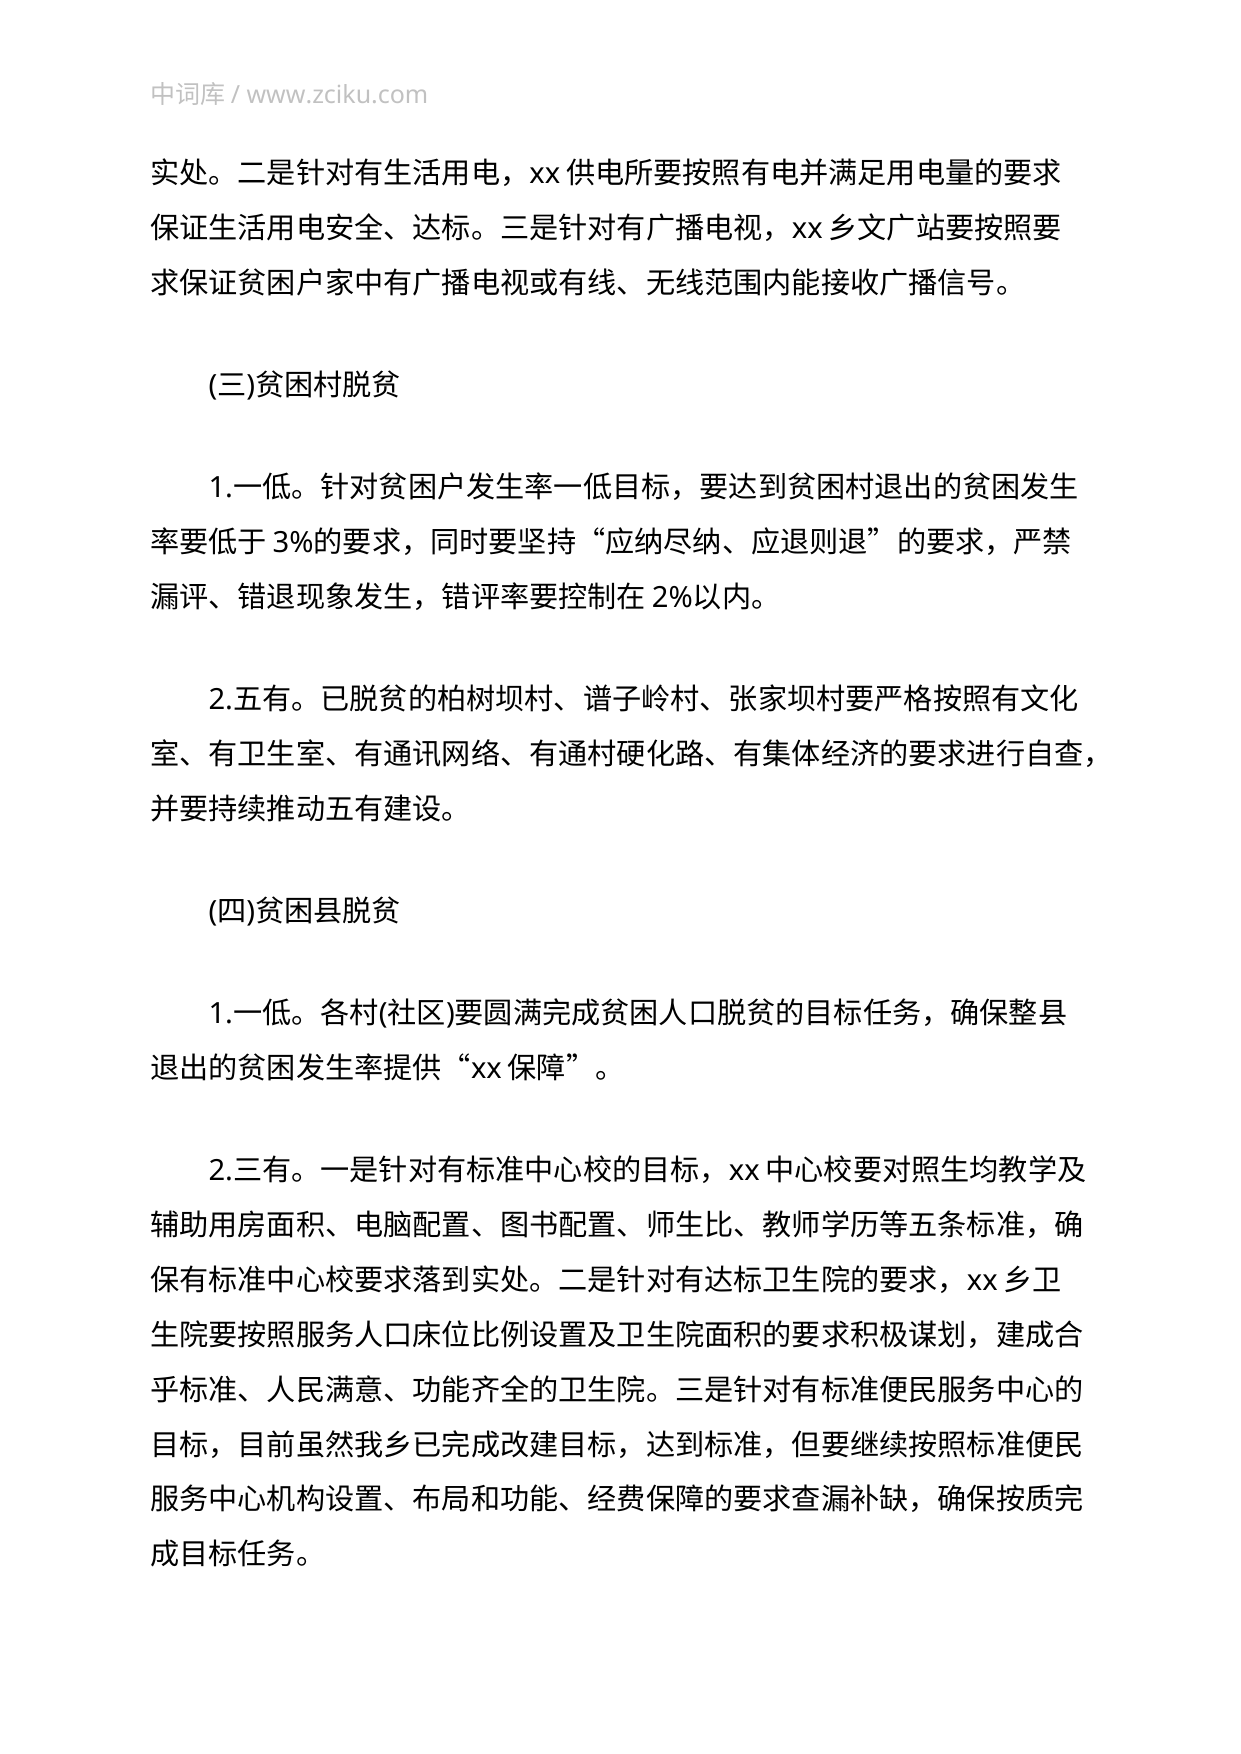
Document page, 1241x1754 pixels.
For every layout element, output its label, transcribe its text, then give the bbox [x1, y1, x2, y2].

text (四)贫困县脱贫 [150, 887, 1090, 930]
text 2.五有。已脱贫的柏树坝村、谱子岭村、张家坝村要严格按照有文化室、有卫生室、有通讯网络、有通村硬化路、有集体经济的要求进行自查，并要持续推动五有建设。 [150, 676, 1090, 828]
text 1.一低。针对贫困户发生率一低目标，要达到贫困村退出的贫困发生率要低于3%的要求，同时要坚持“应纳尽纳、应退则退”的要求，严禁漏评、错退现象发生，错评率要控制在2%以内。 [150, 464, 1090, 616]
text 2.三有。一是针对有标准中心校的目标，xx中心校要对照生均教学及辅助用房面积、电脑配置、图书配置、师生比、教师学历等五条标准，确保有标准中心校要求落到实处。二是针对有达标卫生院的要求，xx乡卫生院要按照服务人口床位比例设置及卫生院面积的要求积极谋划，建成合乎标准、人民满意、功能齐全的卫生院。三是针对有标准便民服务中心的目标，目前虽然我乡已完成改建目标，达到标准，但要继续按照标准便民服务中心机构设置、布局和功能、经费保障的要求查漏补缺，确保按质完成目标任务。 [150, 1146, 1090, 1573]
text 1.一低。各村(社区)要圆满完成贫困人口脱贫的目标任务，确保整县退出的贫困发生率提供“xx保障”。 [150, 989, 1090, 1087]
text (三)贫困村脱贫 [150, 362, 1090, 404]
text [150, 150, 1090, 302]
